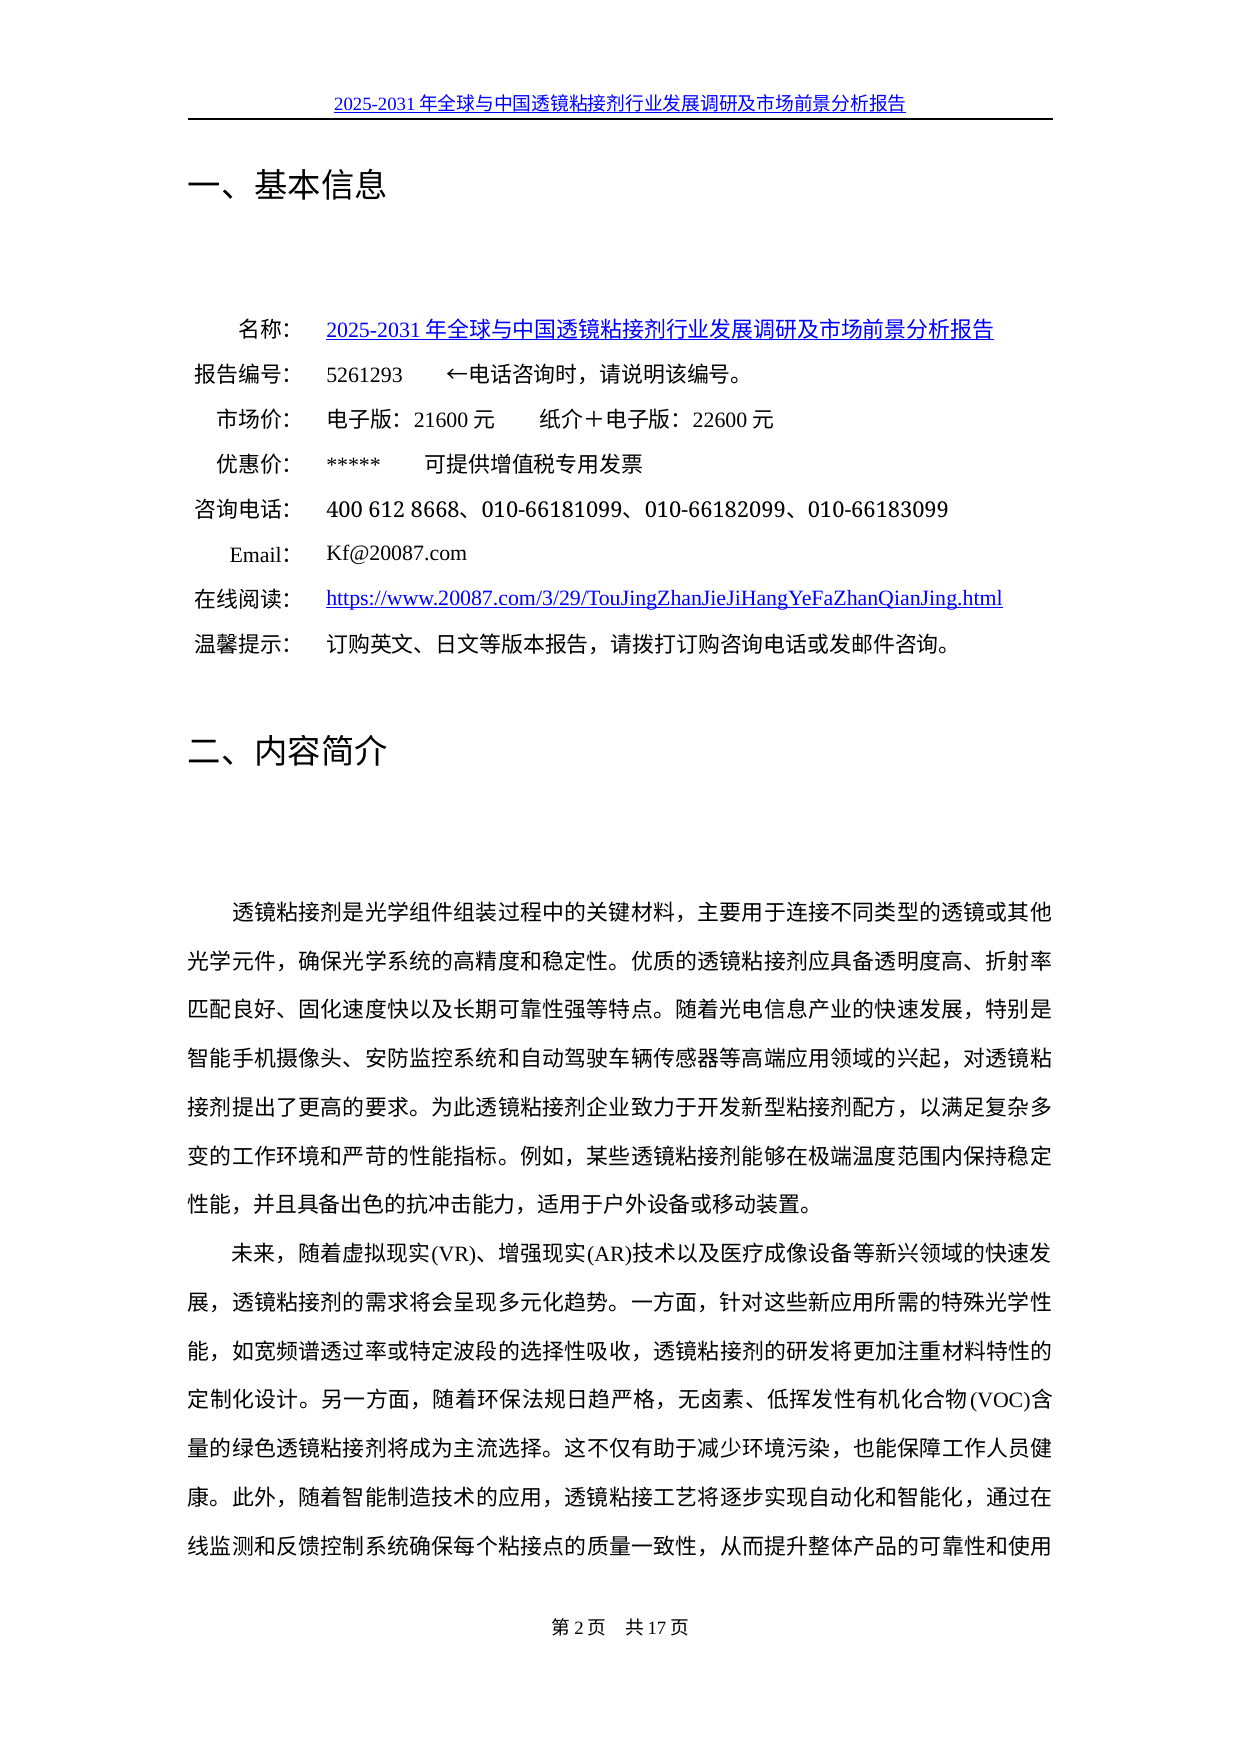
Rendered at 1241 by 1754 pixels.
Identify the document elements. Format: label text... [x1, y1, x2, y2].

table_header 名称： [167, 312, 315, 357]
title 一、基本信息 [187, 150, 1053, 215]
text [187, 894, 1053, 1561]
table_cell [315, 582, 1073, 627]
table_header 2025-2031年全球与中国透镜粘接剂行业发展调研及市场前景分析报告 [315, 312, 1073, 357]
table_cell 优惠价： [167, 447, 315, 492]
table_cell 400 612 8668、010-66181099、010-66182099、010-66183099 [315, 492, 1073, 537]
table_cell 报告编号： [167, 357, 315, 402]
table_cell 咨询电话： [167, 492, 315, 537]
table_cell ***** 可提供增值税专用发票 [315, 447, 1073, 492]
title 二、内容简介 [187, 717, 1053, 782]
table_cell Kf@20087.com [315, 537, 1073, 582]
table_cell 订购英文、日文等版本报告，请拨打订购咨询电话或发邮件咨询。 [315, 627, 1073, 672]
table_cell 5261293 ←电话咨询时，请说明该编号。 [315, 357, 1073, 402]
table_cell 温馨提示： [167, 627, 315, 672]
table_cell 市场价： [167, 402, 315, 447]
table_cell Email： [167, 537, 315, 582]
table_cell 电子版：21600 元 纸介＋电子版：22600 元 [315, 402, 1073, 447]
table_cell 在线阅读： [167, 582, 315, 627]
